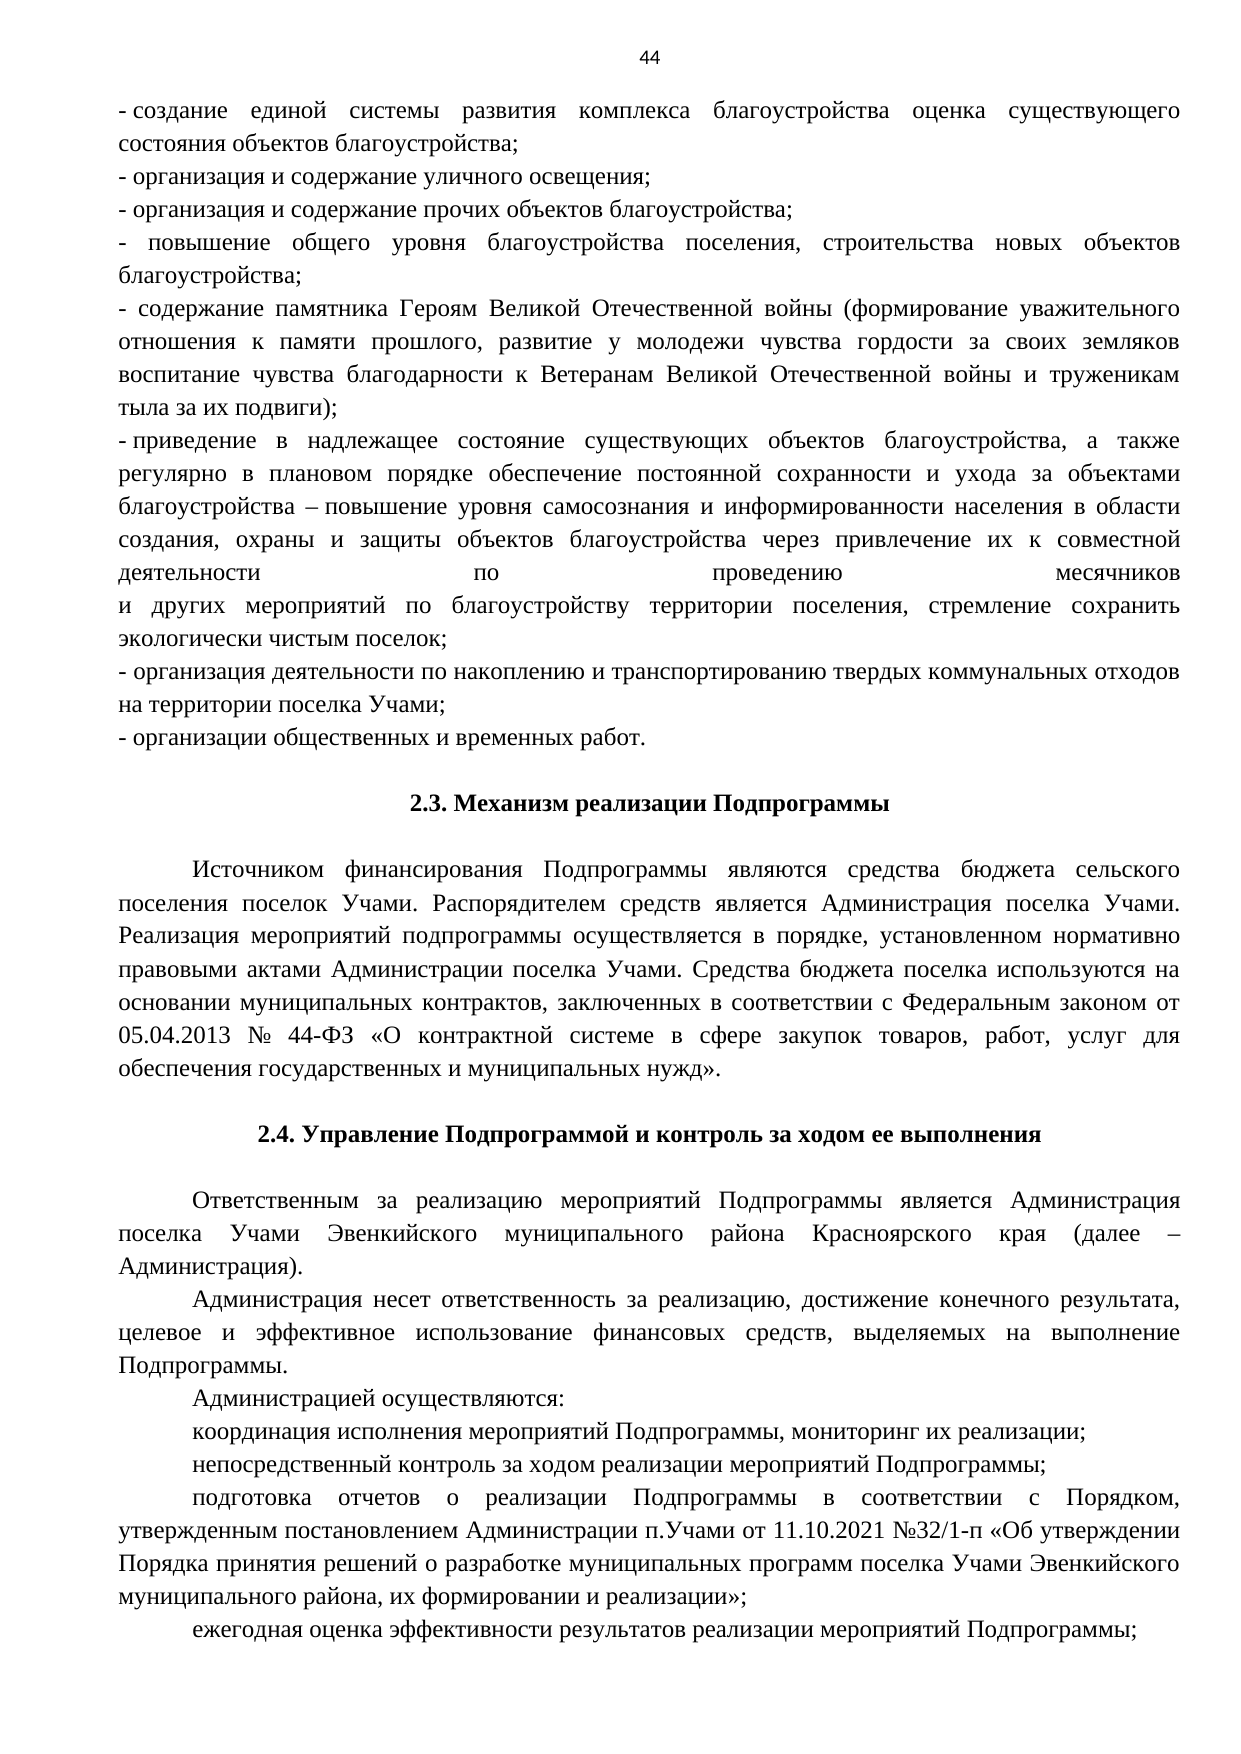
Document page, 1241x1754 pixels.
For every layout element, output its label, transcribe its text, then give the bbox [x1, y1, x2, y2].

text координация исполнения мероприятий Подпрограммы, мониторинг их реализации; [118, 1416, 1181, 1445]
text Администрацией осуществляются: [118, 1383, 1181, 1412]
text - организация деятельности по накоплению и транспортированию твердых коммунальных отходов на территории поселка Учами; [118, 656, 1181, 718]
text - организации общественных и временных работ. [118, 722, 1181, 751]
text - повышение общего уровня благоустройства поселения, строительства новых объектов благоустройства; [118, 227, 1181, 289]
text - организация и содержание прочих объектов благоустройства; [118, 194, 1181, 223]
text Администрация несет ответственность за реализацию, достижение конечного результата, целевое и эффективное использование финансовых средств, выделяемых на выполнение Подпрограммы. [118, 1284, 1181, 1379]
text - содержание памятника Героям Великой Отечественной войны (формирование уважительного отношения к памяти прошлого, развитие у молодежи чувства гордости за своих земляков воспитание чувства благодарности к Ветеранам Великой Отечественной войны и труженикам тыла за их подвиги); [118, 293, 1181, 421]
text 2.3. Механизм реализации Подпрограммы [118, 788, 1181, 817]
text - организация и содержание уличного освещения; [118, 161, 1181, 190]
text - приведение в надлежащее состояние существующих объектов благоустройства, а также регулярно в плановом порядке обеспечение постоянной сохранности и ухода за объектами благоустройства – повышение уровня самосознания и информированности населения в области создания, охраны и защиты объектов благоустройства через привлечение их к совместной деятельности по проведению месячников и других мероприятий по благоустройству территории поселения, стремление сохранить экологически чистым поселок; [118, 425, 1181, 652]
text 2.4. Управление Подпрограммой и контроль за ходом ее выполнения [118, 1119, 1181, 1147]
text Ответственным за реализацию мероприятий Подпрограммы является Администрация поселка Учами Эвенкийского муниципального района Красноярского края (далее – Администрация). [118, 1185, 1181, 1279]
text - создание единой системы развития комплекса благоустройства оценка существующего состояния объектов благоустройства; [118, 95, 1181, 157]
text ежегодная оценка эффективности результатов реализации мероприятий Подпрограммы; [118, 1614, 1181, 1643]
text подготовка отчетов о реализации Подпрограммы в соответствии с Порядком, утвержденным постановлением Администрации п.Учами от 11.10.2021 №32/1-п «Об утверждении Порядка принятия решений о разработке муниципальных программ поселка Учами Эвенкийского муниципального района, их формировании и реализации»; [118, 1482, 1181, 1610]
text непосредственный контроль за ходом реализации мероприятий Подпрограммы; [118, 1449, 1181, 1478]
text Источником финансирования Подпрограммы являются средства бюджета сельского поселения поселок Учами. Распорядителем средств является Администрация поселка Учами. Реализация мероприятий подпрограммы осуществляется в порядке, установленном нормативно правовыми актами Администрации поселка Учами. Средства бюджета поселка используются на основании муниципальных контрактов, заключенных в соответствии с Федеральным законом от 05.04.2013 № 44-ФЗ «О контрактной системе в сфере закупок товаров, работ, услуг для обеспечения государственных и муниципальных нужд». [118, 854, 1181, 1081]
